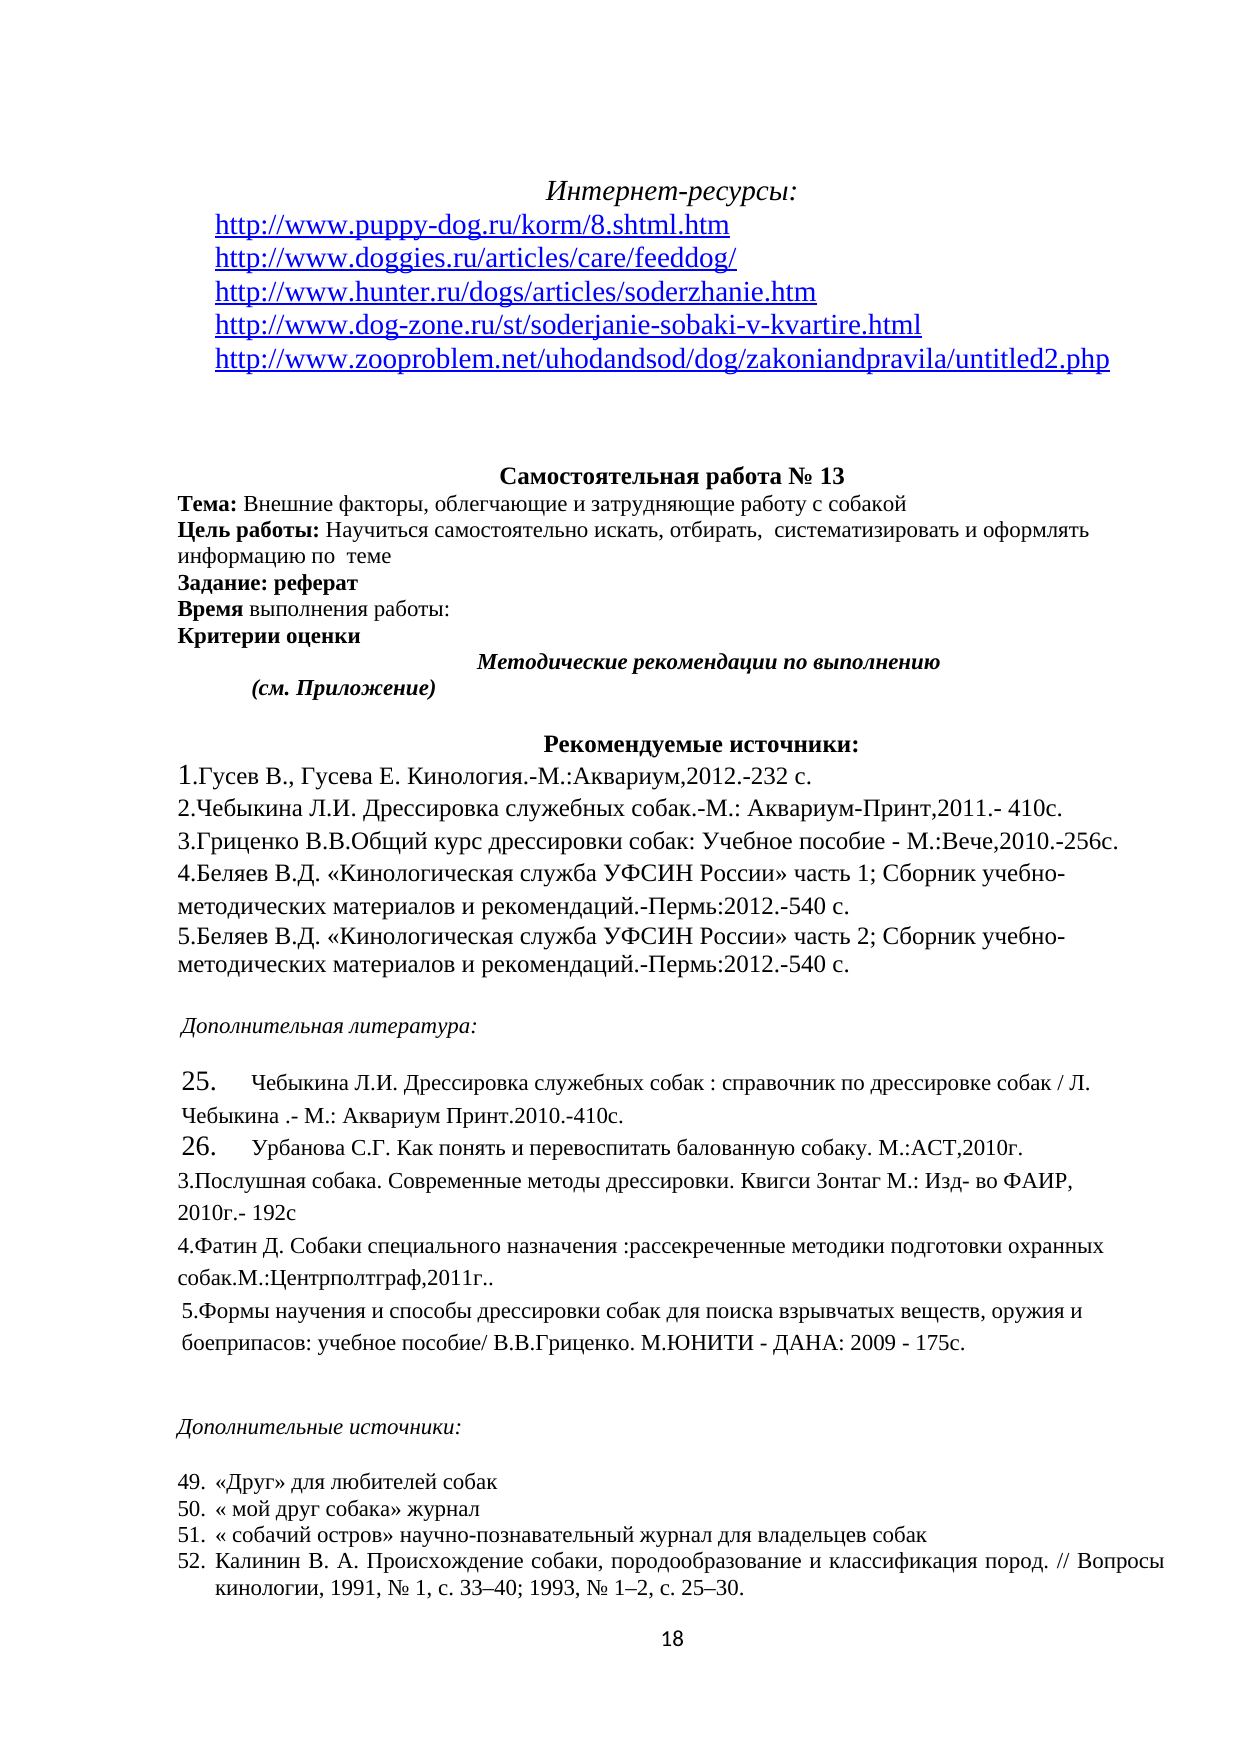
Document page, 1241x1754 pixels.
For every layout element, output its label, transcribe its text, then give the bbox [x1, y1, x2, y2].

text 1.Гусев В., Гусева Е. Кинология.-М.:Аквариум,2012.-232 с. [177, 758, 1167, 791]
text Критерии оценки [177, 622, 1167, 648]
text http://www.doggies.ru/articles/care/feeddog/ [215, 240, 1167, 274]
text Тема: Внешние факторы, облегчающие и затрудняющие работу с собакой [177, 490, 1167, 516]
text Задание: реферат [177, 569, 1167, 595]
text http://www.zooproblem.net/uhodandsod/dog/zakoniandpravila/untitled2.php [215, 341, 1167, 374]
list «Друг» для любителей собак [177, 1468, 1167, 1494]
text 4.Фатин Д. Собаки специального назначения :рассекреченные методики подготовки охранных собак.М.:Центрполтграф,2011г.. [177, 1227, 1131, 1292]
text Рекомендуемые источники: [177, 729, 1167, 758]
text Интернет-ресурсы: [177, 173, 1167, 207]
text Время выполнения работы: [177, 595, 1167, 622]
list Калинин В. А. Происхождение собаки, породообразование и классификация пород. // Вопросы кинологии, 1991, № 1, с. 33–40; 1993, № 1–2, с. 25–30. [177, 1547, 1167, 1600]
text 3.Гриценко В.В.Общий курс дрессировки собак: Учебное пособие - М.:Вече,2010.-256с. [177, 823, 1139, 856]
text 5.Формы научения и способы дрессировки собак для поиска взрывчатых веществ, оружия и боеприпасов: учебное пособие/ В.В.Гриценко. М.ЮНИТИ - ДАНА: 2009 - 175с. [181, 1292, 1131, 1357]
text http://www.hunter.ru/dogs/articles/soderzhanie.htm [215, 274, 1167, 307]
list « мой друг собака» журнал [177, 1494, 1167, 1521]
text 2.Чебыкина Л.И. Дрессировка служебных собак.-М.: Аквариум-Принт,2011.- 410с. [177, 791, 1139, 823]
text http://www.dog-zone.ru/st/soderjanie-sobaki-v-kvartire.html [215, 307, 1167, 341]
text Дополнительные источники: [177, 1413, 1167, 1439]
text Цель работы: Научиться самостоятельно искать, отбирать, систематизировать и оформлять информацию по теме [177, 516, 1167, 569]
text 5.Беляев В.Д. «Кинологическая служба УФСИН России» часть 2; Сборник учебно-методических материалов и рекомендаций.-Пермь:2012.-540 с. [177, 921, 1167, 978]
text Самостоятельная работа № 13 [177, 461, 1167, 490]
list Чебыкина Л.И. Дрессировка служебных собак : справочник по дрессировке собак / Л. Чебыкина .- М.: Аквариум Принт.2010.-410с. [181, 1065, 1131, 1130]
text 3.Послушная собака. Современные методы дрессировки. Квигси Зонтаг М.: Изд- во ФАИР, 2010г.- 192с [177, 1162, 1131, 1227]
list « собачий остров» научно-познавательный журнал для владельцев собак [177, 1521, 1167, 1547]
list Урбанова С.Г. Как понять и перевоспитать балованную собаку. М.:АСТ,2010г. [181, 1130, 1131, 1162]
text Методические рекомендации по выполнению [177, 648, 1167, 674]
text (см. Приложение) [177, 674, 1167, 701]
text 4.Беляев В.Д. «Кинологическая служба УФСИН России» часть 1; Сборник учебно-методических материалов и рекомендаций.-Пермь:2012.-540 с. [177, 856, 1139, 921]
text Дополнительная литература: [181, 1011, 1167, 1039]
text http://www.puppy-dog.ru/korm/8.shtml.htm [215, 207, 1167, 240]
